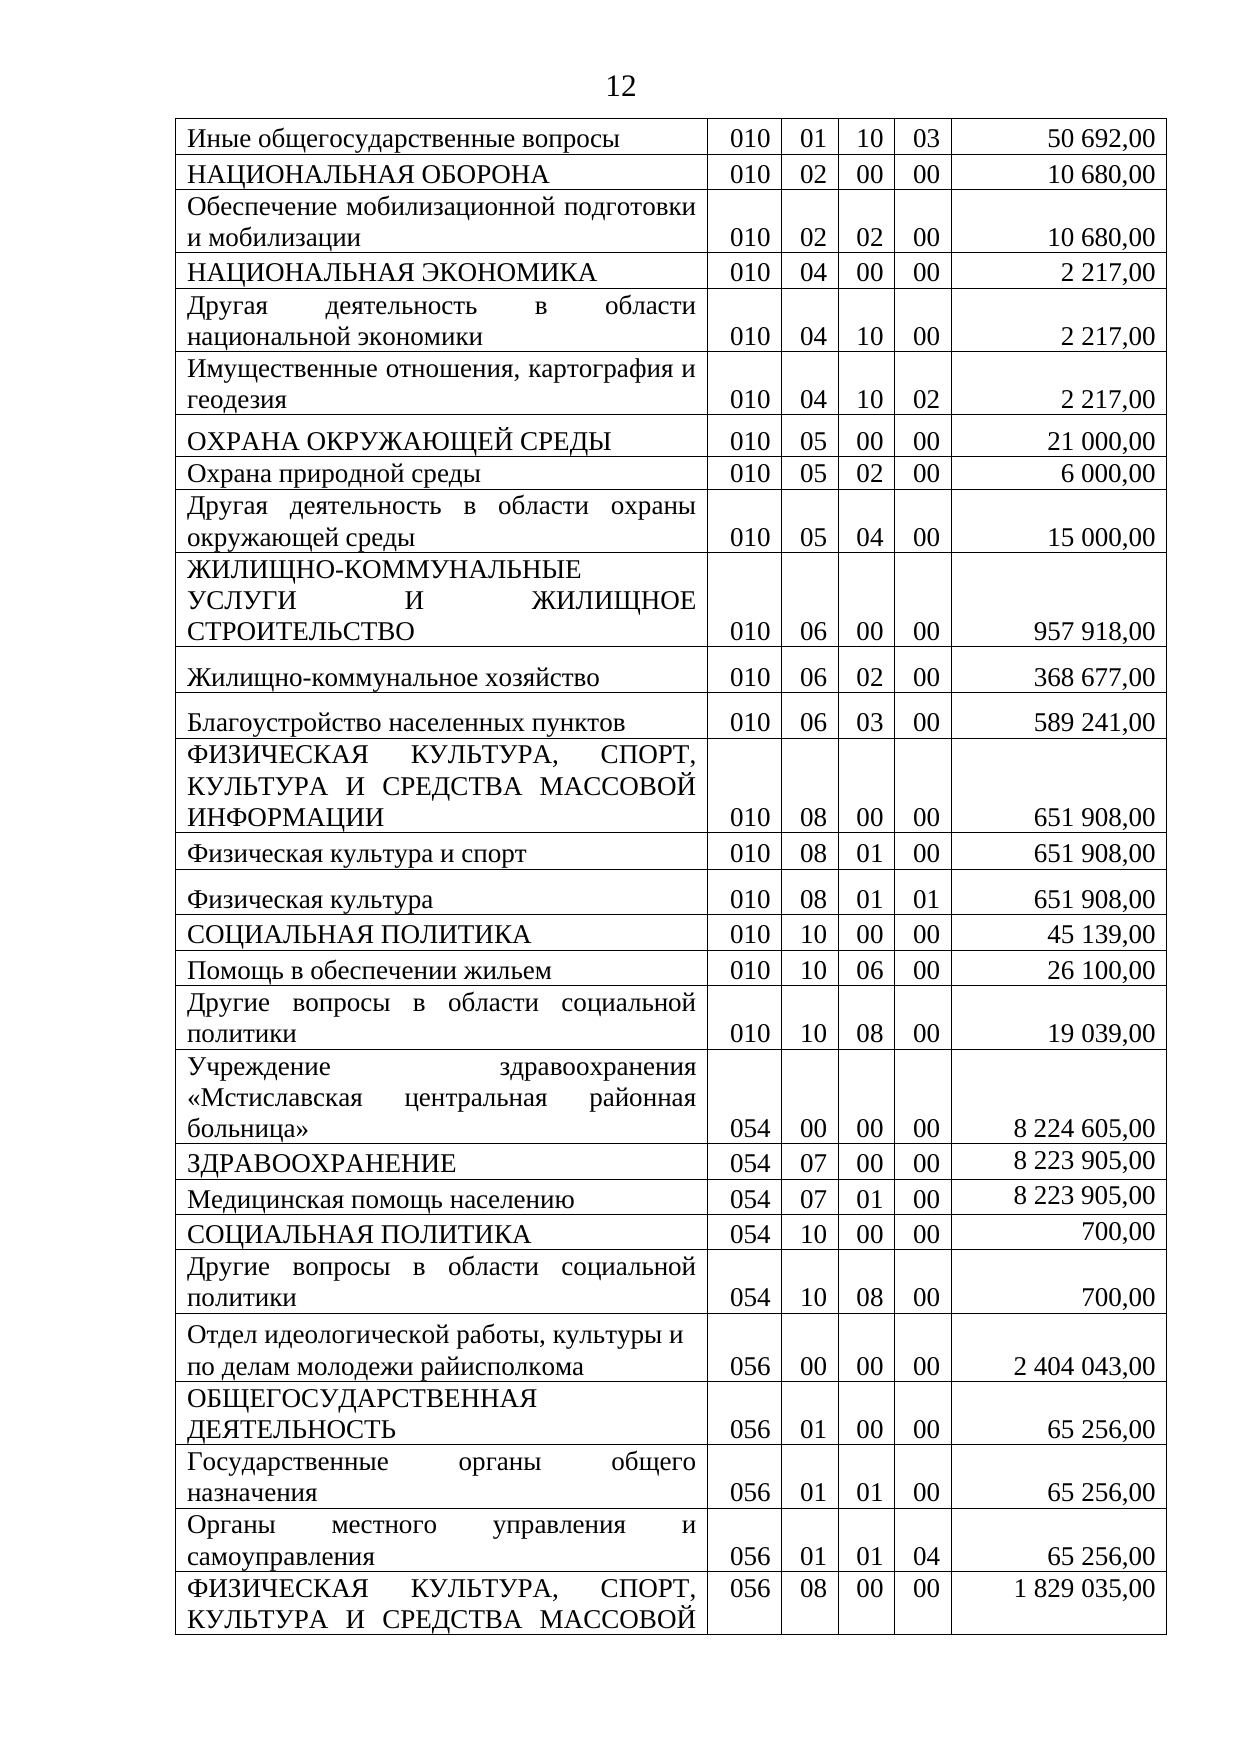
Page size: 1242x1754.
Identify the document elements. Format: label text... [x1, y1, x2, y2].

table_cell 01 [839, 870, 894, 914]
table_cell 010 [708, 833, 781, 869]
table_cell 04 [895, 1509, 951, 1571]
table_cell 8 223 905,00 [952, 1144, 1166, 1178]
table_cell 45 139,00 [952, 915, 1166, 950]
table_cell 8 224 605,00 [952, 1050, 1166, 1143]
table_cell 01 [782, 1509, 838, 1571]
table_cell 010 [708, 119, 781, 153]
table_cell 010 [708, 986, 781, 1048]
table_cell 08 [782, 739, 838, 832]
table_cell 589 241,00 [952, 693, 1166, 737]
table_cell 054 [708, 1180, 781, 1214]
table_cell 00 [839, 1050, 894, 1143]
table_cell 10 [839, 119, 894, 153]
table_cell 06 [839, 951, 894, 985]
table_cell 010 [708, 155, 781, 189]
table_cell 2 217,00 [952, 289, 1166, 351]
table_cell 01 [782, 1382, 838, 1444]
table_cell 01 [782, 119, 838, 153]
table_cell 00 [895, 457, 951, 488]
table_cell Отдел идеологической работы, культуры и по делам молодежи райисполкома [176, 1314, 707, 1381]
table_cell 02 [839, 647, 894, 692]
table_cell 010 [708, 190, 781, 252]
table_cell 04 [839, 490, 894, 552]
table_cell 368 677,00 [952, 647, 1166, 692]
table_cell Учреждение здравоохранения «Мстиславская центральная районная больница» [176, 1050, 707, 1143]
table_cell Физическая культура и спорт [176, 833, 707, 869]
table_cell 010 [708, 457, 781, 488]
table_cell 07 [782, 1144, 838, 1178]
table_cell 26 100,00 [952, 951, 1166, 985]
table_cell 02 [839, 190, 894, 252]
table_cell 10 [782, 1215, 838, 1249]
table_cell 00 [839, 1572, 894, 1634]
table_cell 054 [708, 1050, 781, 1143]
table_cell 00 [895, 693, 951, 737]
table_cell Другая деятельность в области охраны окружающей среды [176, 490, 707, 552]
table_cell 651 908,00 [952, 870, 1166, 914]
table_cell 01 [839, 833, 894, 869]
table_cell 00 [895, 415, 951, 456]
table_cell 00 [895, 1445, 951, 1507]
table_cell 00 [895, 190, 951, 252]
table_cell 19 039,00 [952, 986, 1166, 1048]
table_cell Органы местного управления и самоуправления [176, 1509, 707, 1571]
table_cell 054 [708, 1215, 781, 1249]
table_cell 054 [708, 1144, 781, 1178]
table_cell 010 [708, 352, 781, 414]
table_cell 00 [895, 951, 951, 985]
table_cell 00 [895, 915, 951, 950]
table_cell 00 [895, 155, 951, 189]
table_cell 00 [839, 915, 894, 950]
table_cell НАЦИОНАЛЬНАЯ ОБОРОНА [176, 155, 707, 189]
table_cell 010 [708, 490, 781, 552]
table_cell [176, 1572, 707, 1634]
table_cell 00 [839, 553, 894, 646]
table_cell Другая деятельность в области национальной экономики [176, 289, 707, 351]
table_cell Иные общегосударственные вопросы [176, 119, 707, 153]
table_cell 00 [895, 553, 951, 646]
table_cell 10 [839, 352, 894, 414]
table_cell 05 [782, 490, 838, 552]
table_cell 65 256,00 [952, 1382, 1166, 1444]
table_cell 010 [708, 870, 781, 914]
table_cell 056 [708, 1509, 781, 1571]
table_cell 00 [895, 739, 951, 832]
table_cell 06 [782, 553, 838, 646]
table_cell 03 [839, 693, 894, 737]
table_cell 06 [782, 647, 838, 692]
table_cell 010 [708, 951, 781, 985]
table_cell ЗДРАВООХРАНЕНИЕ [176, 1144, 707, 1178]
table_cell 01 [895, 870, 951, 914]
table_cell 08 [782, 833, 838, 869]
table_cell 10 [782, 951, 838, 985]
table_cell Обеспечение мобилизационной подготовки и мобилизации [176, 190, 707, 252]
table_cell СОЦИАЛЬНАЯ ПОЛИТИКА [176, 1215, 707, 1249]
table_cell 04 [782, 289, 838, 351]
table_cell 10 [782, 986, 838, 1048]
table_cell 010 [708, 253, 781, 288]
table_cell Другие вопросы в области социальной политики [176, 1250, 707, 1313]
table_cell 700,00 [952, 1215, 1166, 1249]
table_cell 00 [782, 1314, 838, 1381]
table_cell 8 223 905,00 [952, 1180, 1166, 1214]
table_cell 056 [708, 1572, 781, 1634]
table_cell Благоустройство населенных пунктов [176, 693, 707, 737]
table_cell ОХРАНА ОКРУЖАЮЩЕЙ СРЕДЫ [176, 415, 707, 456]
table_cell 010 [708, 693, 781, 737]
table_cell 00 [839, 415, 894, 456]
table_cell ОБЩЕГОСУДАРСТВЕННАЯ ДЕЯТЕЛЬНОСТЬ [176, 1382, 707, 1444]
table_cell 700,00 [952, 1250, 1166, 1313]
table_cell 06 [782, 693, 838, 737]
table_cell 651 908,00 [952, 739, 1166, 832]
table_cell Физическая культура [176, 870, 707, 914]
table_cell 00 [839, 1144, 894, 1178]
table_cell 05 [782, 415, 838, 456]
table_cell 00 [895, 253, 951, 288]
table_cell 00 [782, 1050, 838, 1143]
table_cell 01 [839, 1180, 894, 1214]
table_cell Охрана природной среды [176, 457, 707, 488]
table_cell 056 [708, 1382, 781, 1444]
table_cell 00 [895, 490, 951, 552]
table_cell 00 [895, 986, 951, 1048]
table_cell Другие вопросы в области социальной политики [176, 986, 707, 1048]
table_cell Помощь в обеспечении жильем [176, 951, 707, 985]
table_cell 010 [708, 289, 781, 351]
table_cell 056 [708, 1445, 781, 1507]
table_cell 00 [895, 1050, 951, 1143]
table_cell 00 [895, 1250, 951, 1313]
table_cell 00 [839, 1215, 894, 1249]
table_cell 00 [839, 739, 894, 832]
table_cell 08 [839, 1250, 894, 1313]
table_cell 00 [839, 155, 894, 189]
table_cell 010 [708, 915, 781, 950]
table_cell 50 692,00 [952, 119, 1166, 153]
table_cell 01 [839, 1445, 894, 1507]
table_cell 00 [839, 253, 894, 288]
table_cell Жилищно-коммунальное хозяйство [176, 647, 707, 692]
table_cell 010 [708, 739, 781, 832]
table_cell 65 256,00 [952, 1509, 1166, 1571]
table_cell 08 [782, 1572, 838, 1634]
table_cell 15 000,00 [952, 490, 1166, 552]
table_cell 00 [839, 1382, 894, 1444]
table_cell 10 [839, 289, 894, 351]
table_cell 010 [708, 647, 781, 692]
table_cell Имущественные отношения, картография и геодезия [176, 352, 707, 414]
table_cell 2 217,00 [952, 352, 1166, 414]
table_cell 00 [895, 1572, 951, 1634]
table_cell 957 918,00 [952, 553, 1166, 646]
table_cell 21 000,00 [952, 415, 1166, 456]
table_cell 01 [782, 1445, 838, 1507]
table_cell 65 256,00 [952, 1445, 1166, 1507]
table_cell 2 217,00 [952, 253, 1166, 288]
table_cell СОЦИАЛЬНАЯ ПОЛИТИКА [176, 915, 707, 950]
table_cell 05 [782, 457, 838, 488]
table_cell 010 [708, 415, 781, 456]
table_cell 00 [895, 1314, 951, 1381]
table_cell 10 [782, 915, 838, 950]
table_cell 00 [895, 1180, 951, 1214]
table_cell 2 404 043,00 [952, 1314, 1166, 1381]
table_cell 07 [782, 1180, 838, 1214]
table_cell 00 [895, 833, 951, 869]
table_cell 08 [782, 870, 838, 914]
table_cell 00 [895, 647, 951, 692]
table_cell 00 [895, 1382, 951, 1444]
table_cell 04 [782, 352, 838, 414]
table_cell 10 [782, 1250, 838, 1313]
table_cell 056 [708, 1314, 781, 1381]
table_cell 651 908,00 [952, 833, 1166, 869]
table_cell 00 [895, 1144, 951, 1178]
table_cell 00 [895, 289, 951, 351]
table_cell 10 680,00 [952, 155, 1166, 189]
table_cell 054 [708, 1250, 781, 1313]
table_cell 04 [782, 253, 838, 288]
table_cell 03 [895, 119, 951, 153]
table_cell 02 [782, 155, 838, 189]
table_cell ЖИЛИЩНО-КОММУНАЛЬНЫЕ УСЛУГИ И ЖИЛИЩНОЕ СТРОИТЕЛЬСТВО [176, 553, 707, 646]
table_cell 08 [839, 986, 894, 1048]
table_cell ФИЗИЧЕСКАЯ КУЛЬТУРА, СПОРТ, КУЛЬТУРА И СРЕДСТВА МАССОВОЙ ИНФОРМАЦИИ [176, 739, 707, 832]
table_cell Медицинская помощь населению [176, 1180, 707, 1214]
table_cell 1 829 035,00 [952, 1572, 1166, 1634]
table_cell 6 000,00 [952, 457, 1166, 488]
table_cell НАЦИОНАЛЬНАЯ ЭКОНОМИКА [176, 253, 707, 288]
table_cell 00 [839, 1314, 894, 1381]
table_cell 02 [895, 352, 951, 414]
table_cell 00 [895, 1215, 951, 1249]
table_cell 02 [782, 190, 838, 252]
table_cell 01 [839, 1509, 894, 1571]
table_cell Государственные органы общего назначения [176, 1445, 707, 1507]
table_cell 010 [708, 553, 781, 646]
table_cell 02 [839, 457, 894, 488]
table_cell 10 680,00 [952, 190, 1166, 252]
